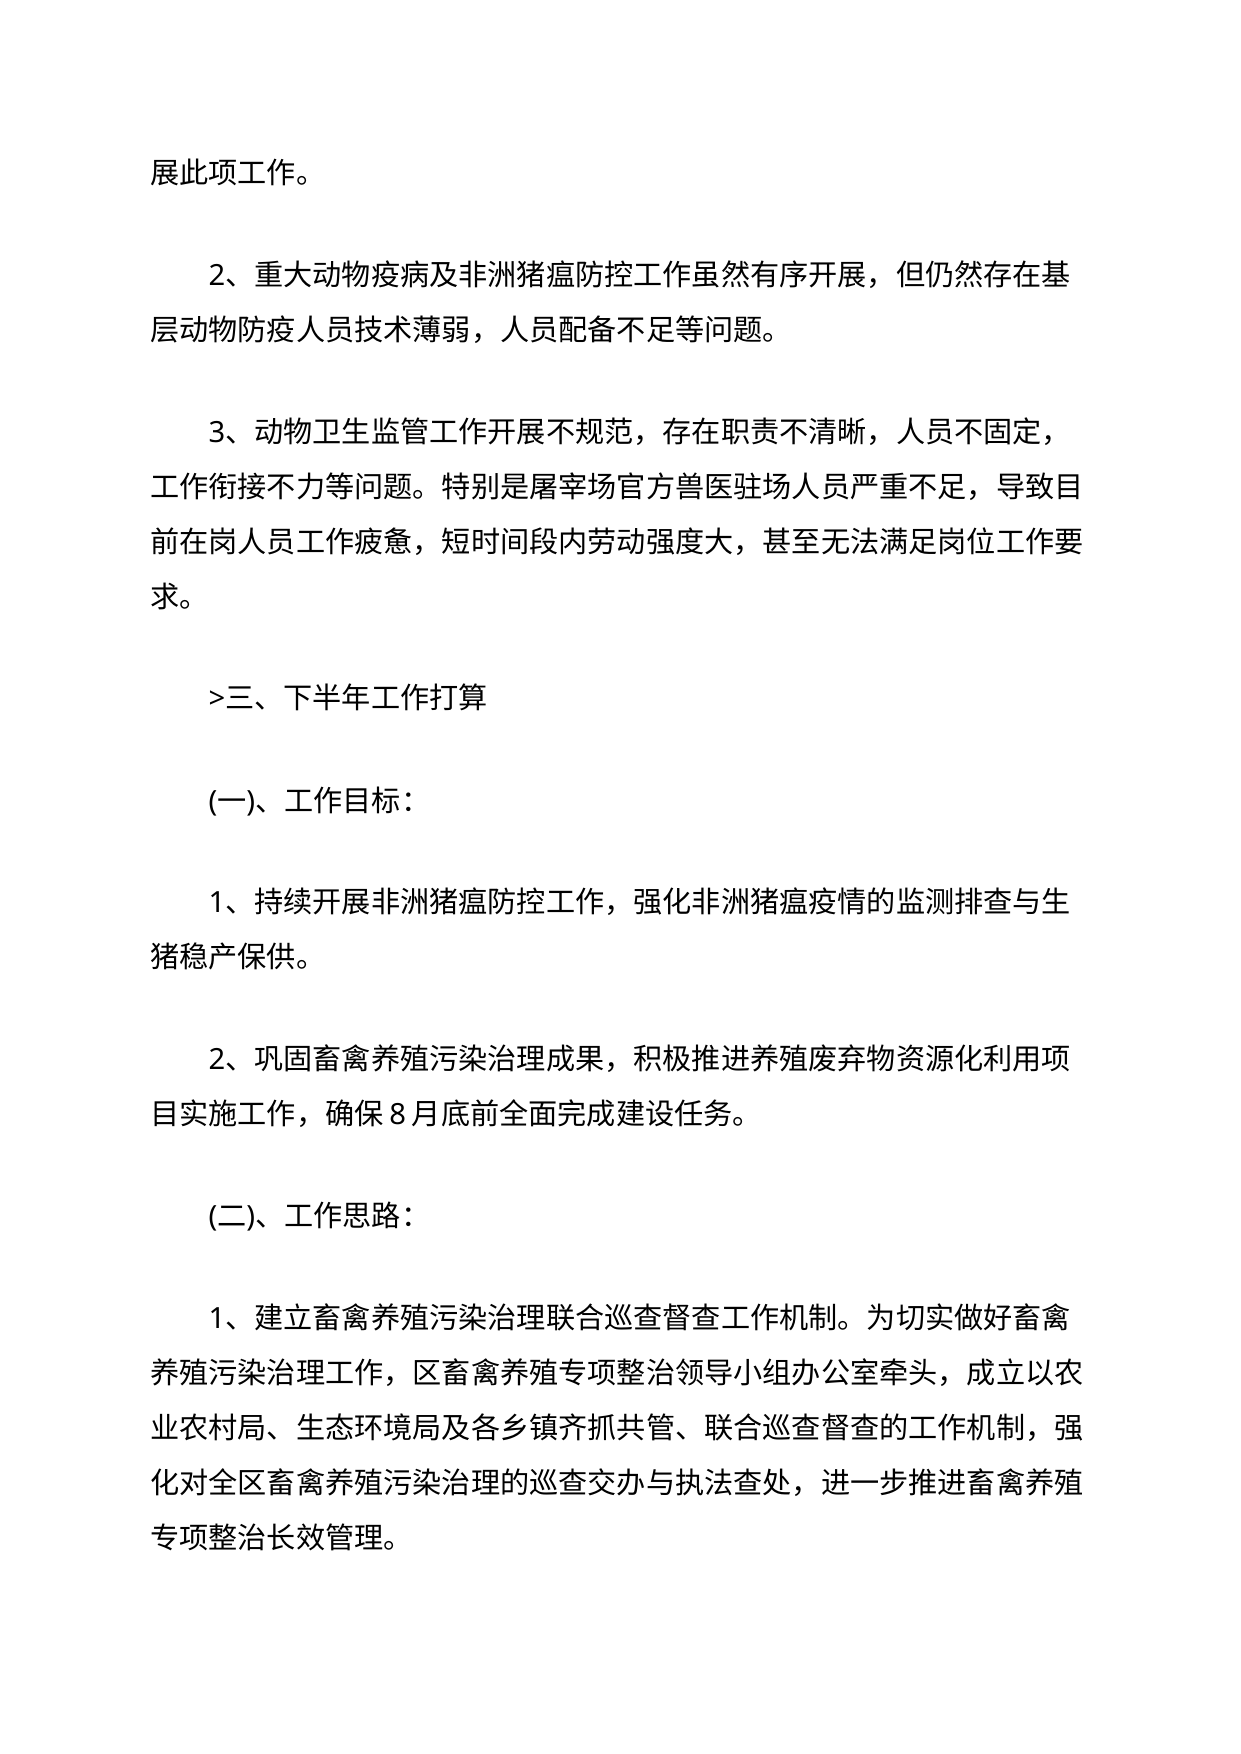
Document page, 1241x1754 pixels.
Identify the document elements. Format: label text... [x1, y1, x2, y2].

text (二)、工作思路： [150, 1193, 1090, 1235]
text 1、持续开展非洲猪瘟防控工作，强化非洲猪瘟疫情的监测排查与生猪稳产保供。 [150, 879, 1090, 976]
text 2、重大动物疫病及非洲猪瘟防控工作虽然有序开展，但仍然存在基层动物防疫人员技术薄弱，人员配备不足等问题。 [150, 252, 1090, 349]
text (一)、工作目标： [150, 777, 1090, 819]
text 3、动物卫生监管工作开展不规范，存在职责不清晰，人员不固定，工作衔接不力等问题。特别是屠宰场官方兽医驻场人员严重不足，导致目前在岗人员工作疲惫，短时间段内劳动强度大，甚至无法满足岗位工作要求。 [150, 408, 1090, 616]
text 2、巩固畜禽养殖污染治理成果，积极推进养殖废弃物资源化利用项目实施工作，确保8月底前全面完成建设任务。 [150, 1036, 1090, 1133]
text 1、建立畜禽养殖污染治理联合巡查督查工作机制。为切实做好畜禽养殖污染治理工作，区畜禽养殖专项整治领导小组办公室牵头，成立以农业农村局、生态环境局及各乡镇齐抓共管、联合巡查督查的工作机制，强化对全区畜禽养殖污染治理的巡查交办与执法查处，进一步推进畜禽养殖专项整治长效管理。 [150, 1295, 1090, 1557]
text >三、下半年工作打算 [150, 675, 1090, 717]
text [150, 150, 1090, 192]
